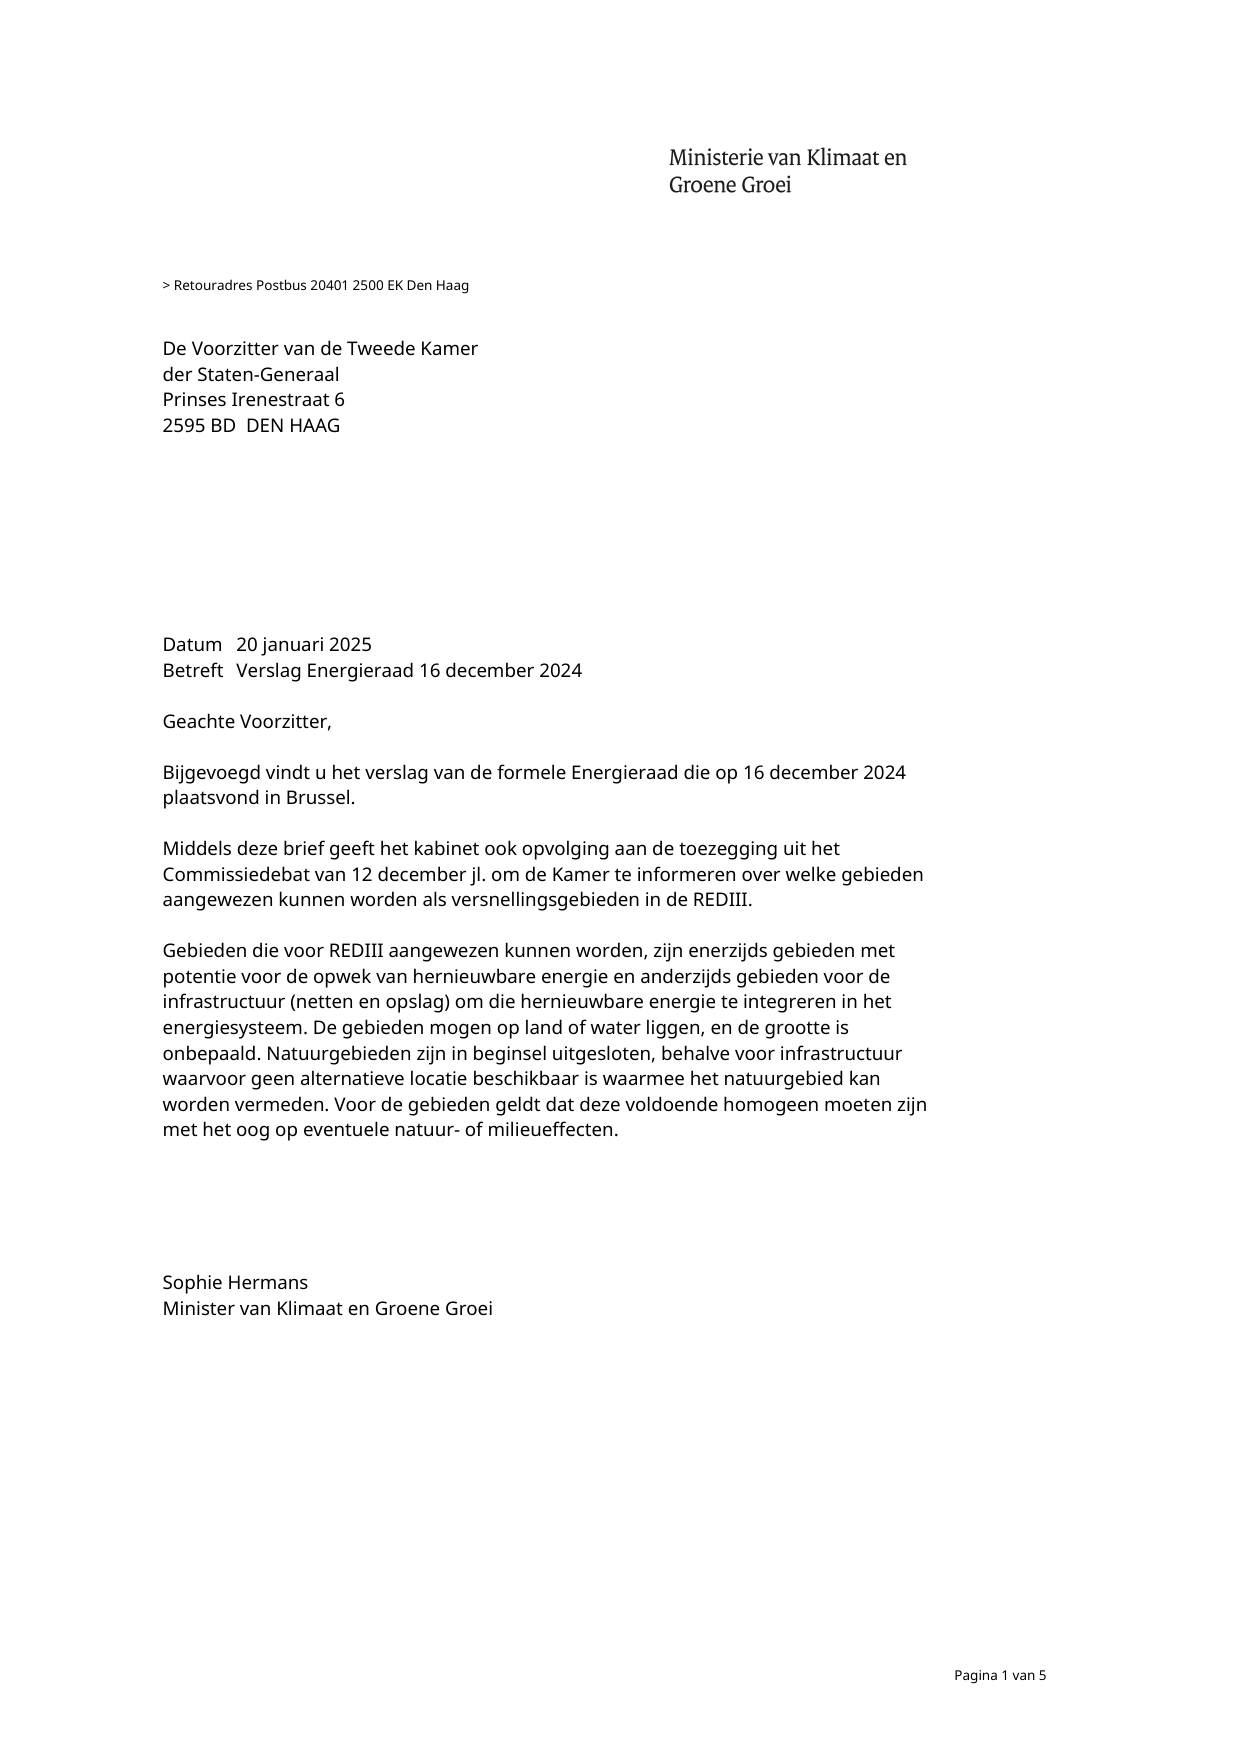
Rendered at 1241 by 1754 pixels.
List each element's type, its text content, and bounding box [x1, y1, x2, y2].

text Bijgevoegd vindt u het verslag van de formele Energieraad die op 16 december 2024 plaatsvond in Brussel. [162, 759, 947, 810]
text Middels deze brief geeft het kabinet ook opvolging aan de toezegging uit het Commissiedebat van 12 december jl. om de Kamer te informeren over welke gebieden aangewezen kunnen worden als versnellingsgebieden in de REDIII. [162, 836, 947, 912]
text Minister van Klimaat en Groene Groei [162, 1295, 947, 1321]
text Geachte Voorzitter, [162, 708, 947, 734]
picture [652, 0, 1037, 260]
text Sophie Hermans [162, 1269, 947, 1295]
text Gebieden die voor REDIII aangewezen kunnen worden, zijn enerzijds gebieden met potentie voor de opwek van hernieuwbare energie en anderzijds gebieden voor de infrastructuur (netten en opslag) om die hernieuwbare energie te integreren in het energiesysteem. De gebieden mogen op land of water liggen, en de grootte is onbepaald. Natuurgebieden zijn in beginsel uitgesloten, behalve voor infrastructuur waarvoor geen alternatieve locatie beschikbaar is waarmee het natuurgebied kan worden vermeden. Voor de gebieden geldt dat deze voldoende homogeen moeten zijn met het oog op eventuele natuur- of milieueffecten. [162, 938, 947, 1142]
